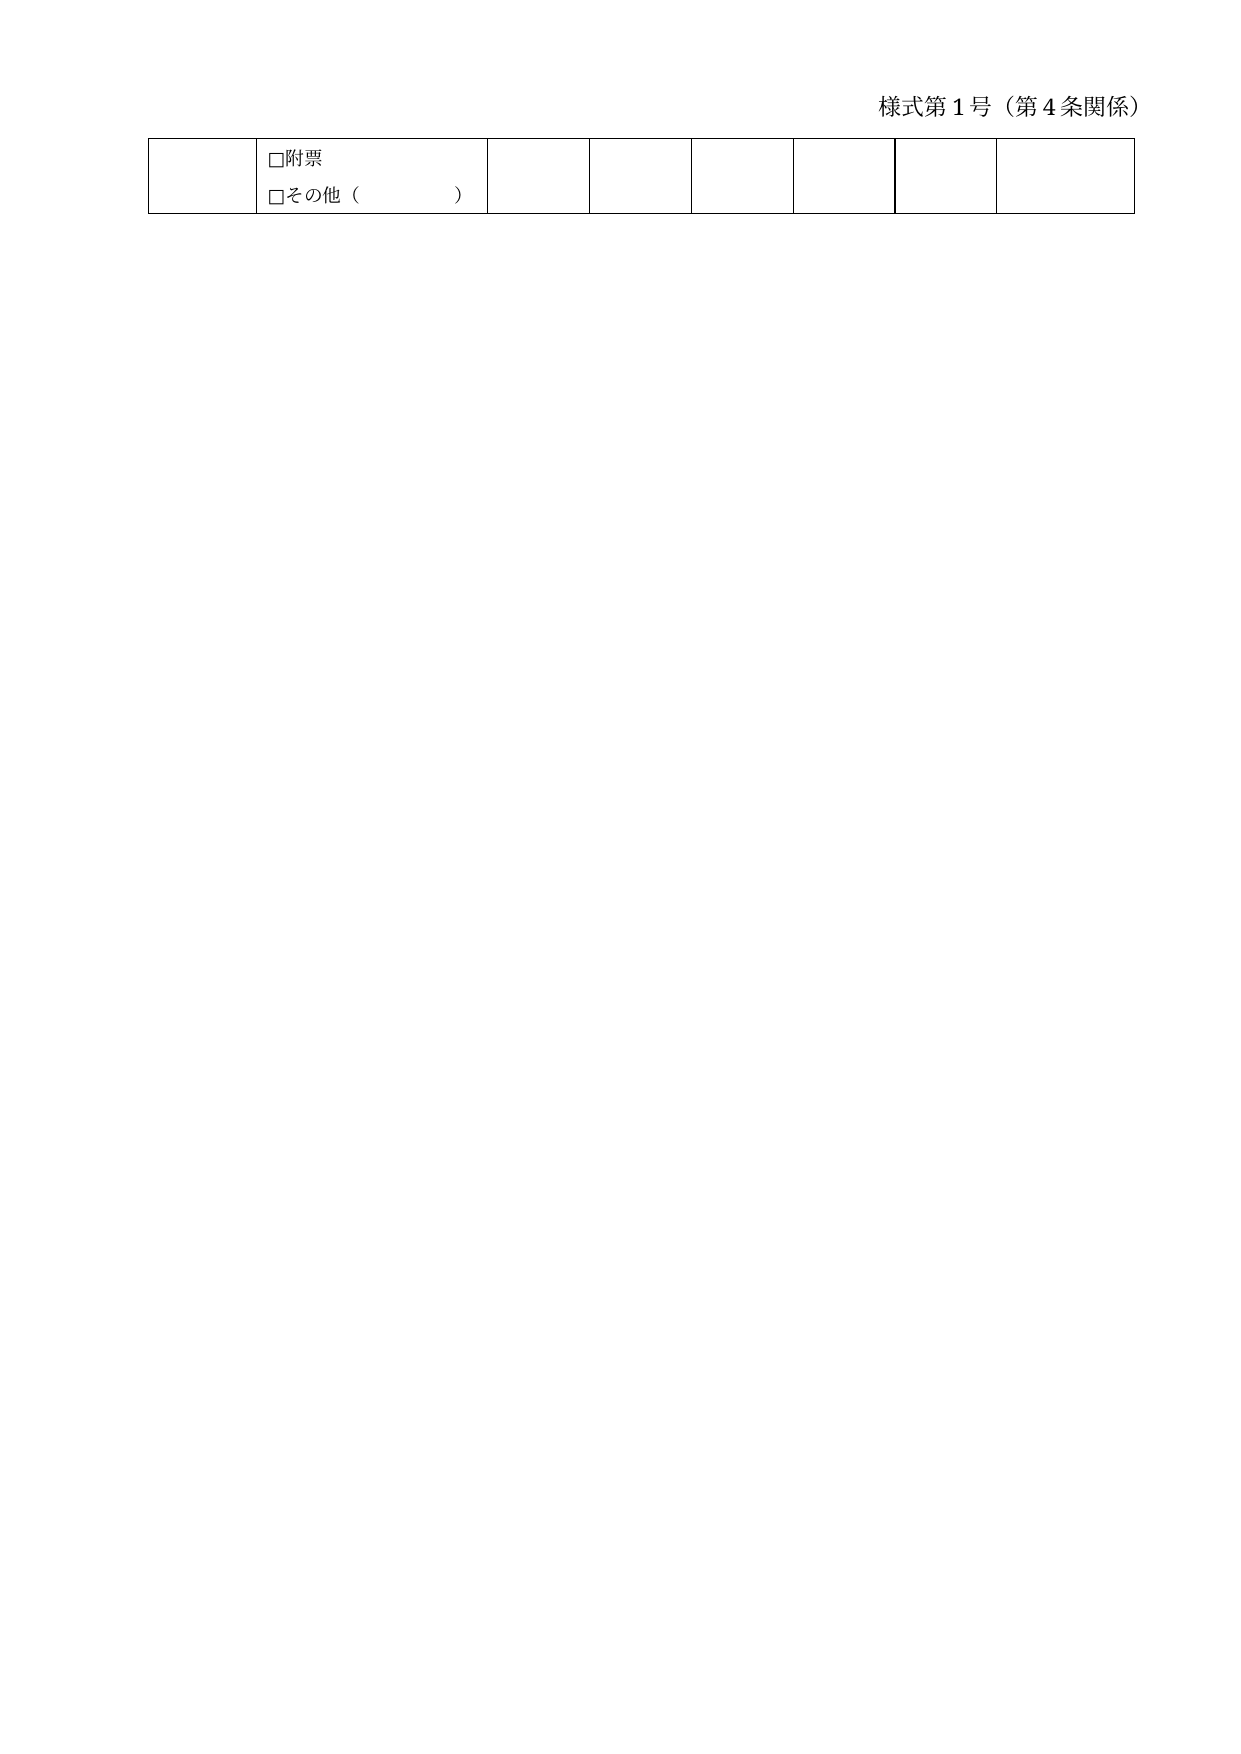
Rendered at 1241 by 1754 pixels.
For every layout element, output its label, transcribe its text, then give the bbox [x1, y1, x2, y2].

table_cell □住民票 □附票 □その他（ ） [257, 139, 487, 213]
table_cell [590, 139, 691, 213]
table_cell [896, 139, 996, 213]
table_cell [692, 139, 793, 213]
table_cell [997, 139, 1134, 213]
table_cell [794, 139, 894, 213]
table_cell [488, 139, 589, 213]
table_cell [149, 139, 256, 213]
